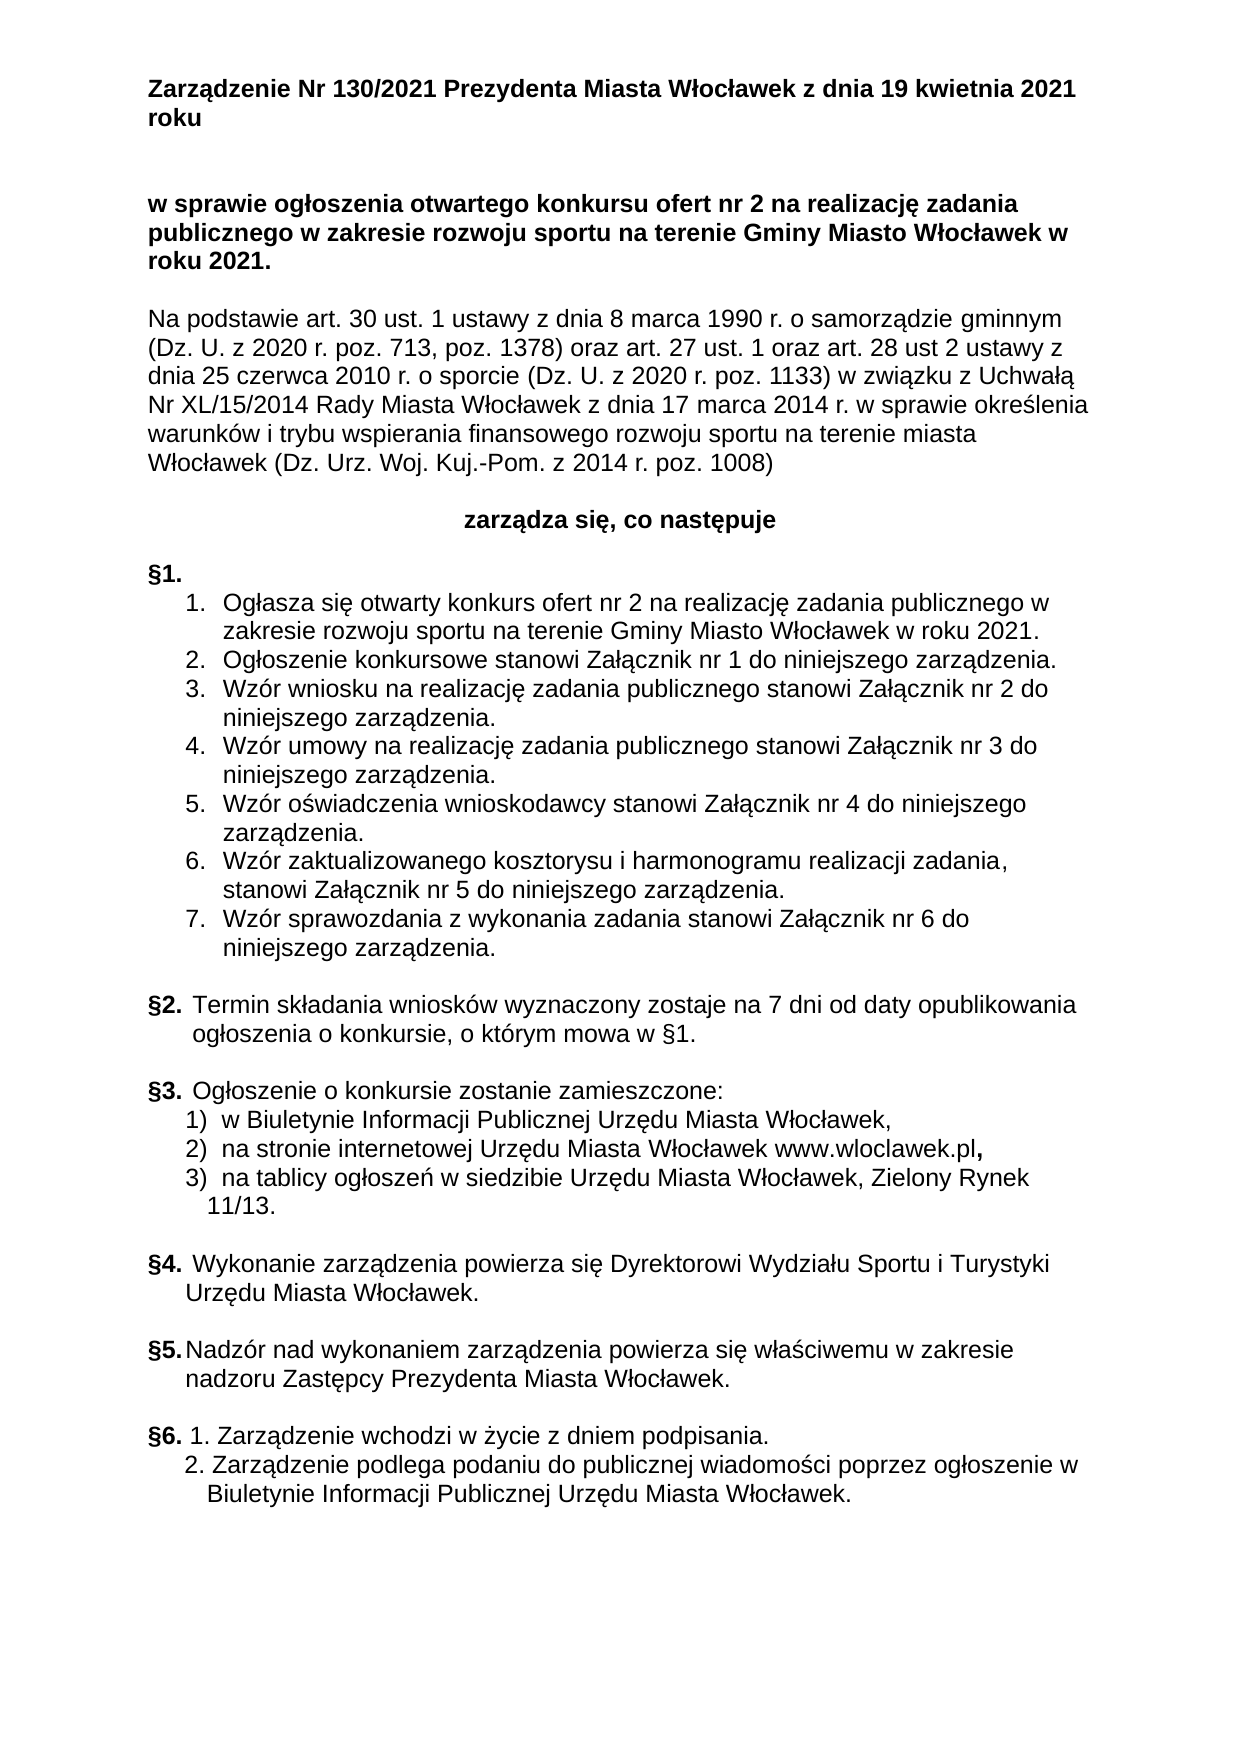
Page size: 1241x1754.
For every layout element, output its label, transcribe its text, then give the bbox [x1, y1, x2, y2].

list Ogłoszenie konkursowe stanowi Załącznik nr 1 do niniejszego zarządzenia. [185, 645, 1093, 674]
list Wzór umowy na realizację zadania publicznego stanowi Załącznik nr 3 do niniejszego zarządzenia. [185, 731, 1093, 789]
text Na podstawie art. 30 ust. 1 ustawy z dnia 8 marca 1990 r. o samorządzie gminnym (Dz. U. z 2020 r. poz. 713, poz. 1378) oraz art. 27 ust. 1 oraz art. 28 ust 2 ustawy z dnia 25 czerwca 2010 r. o sporcie (Dz. U. z 2020 r. poz. 1133) w związku z Uchwałą Nr XL/15/2014 Rady Miasta Włocławek z dnia 17 marca 2014 r. w sprawie określenia warunków i trybu wspierania finansowego rozwoju sportu na terenie miasta Włocławek (Dz. Urz. Woj. Kuj.-Pom. z 2014 r. poz. 1008) [148, 304, 1093, 476]
list na tablicy ogłoszeń w siedzibie Urzędu Miasta Włocławek, Zielony Rynek 11/13. [185, 1163, 1093, 1220]
list Wzór wniosku na realizację zadania publicznego stanowi Załącznik nr 2 do niniejszego zarządzenia. [185, 674, 1093, 731]
list Ogłasza się otwarty konkurs ofert nr 2 na realizację zadania publicznego w zakresie rozwoju sportu na terenie Gminy Miasto Włocławek w roku 2021. [185, 588, 1093, 645]
text §5. Nadzór nad wykonaniem zarządzenia powierza się właściwemu w zakresie nadzoru Zastępcy Prezydenta Miasta Włocławek. [148, 1335, 1093, 1393]
text §4. Wykonanie zarządzenia powierza się Dyrektorowi Wydziału Sportu i Turystyki Urzędu Miasta Włocławek. [148, 1249, 1093, 1306]
subtitle zarządza się, co następuje [148, 505, 1093, 534]
list Wzór zaktualizowanego kosztorysu i harmonogramu realizacji zadania, stanowi Załącznik nr 5 do niniejszego zarządzenia. [185, 846, 1093, 904]
list Wzór sprawozdania z wykonania zadania stanowi Załącznik nr 6 do niniejszego zarządzenia. [185, 904, 1093, 961]
text w sprawie ogłoszenia otwartego konkursu ofert nr 2 na realizację zadania publicznego w zakresie rozwoju sportu na terenie Gminy Miasto Włocławek w roku 2021. [148, 189, 1093, 275]
text §6. 1. Zarządzenie wchodzi w życie z dniem podpisania. [148, 1421, 1093, 1450]
text §2. Termin składania wniosków wyznaczony zostaje na 7 dni od daty opublikowania ogłoszenia o konkursie, o którym mowa w §1. [148, 990, 1093, 1048]
list w Biuletynie Informacji Publicznej Urzędu Miasta Włocławek, [185, 1105, 1093, 1134]
list Wzór oświadczenia wnioskodawcy stanowi Załącznik nr 4 do niniejszego zarządzenia. [185, 789, 1093, 846]
text §3. Ogłoszenie o konkursie zostanie zamieszczone: [148, 1076, 1093, 1105]
text §1. [148, 559, 1093, 588]
text 2. Zarządzenie podlega podaniu do publicznej wiadomości poprzez ogłoszenie w Biuletynie Informacji Publicznej Urzędu Miasta Włocławek. [177, 1450, 1093, 1508]
list na stronie internetowej Urzędu Miasta Włocławek www.wloclawek.pl, [185, 1134, 1093, 1163]
subtitle Zarządzenie Nr 130/2021 Prezydenta Miasta Włocławek z dnia 19 kwietnia 2021 roku [148, 74, 1093, 131]
